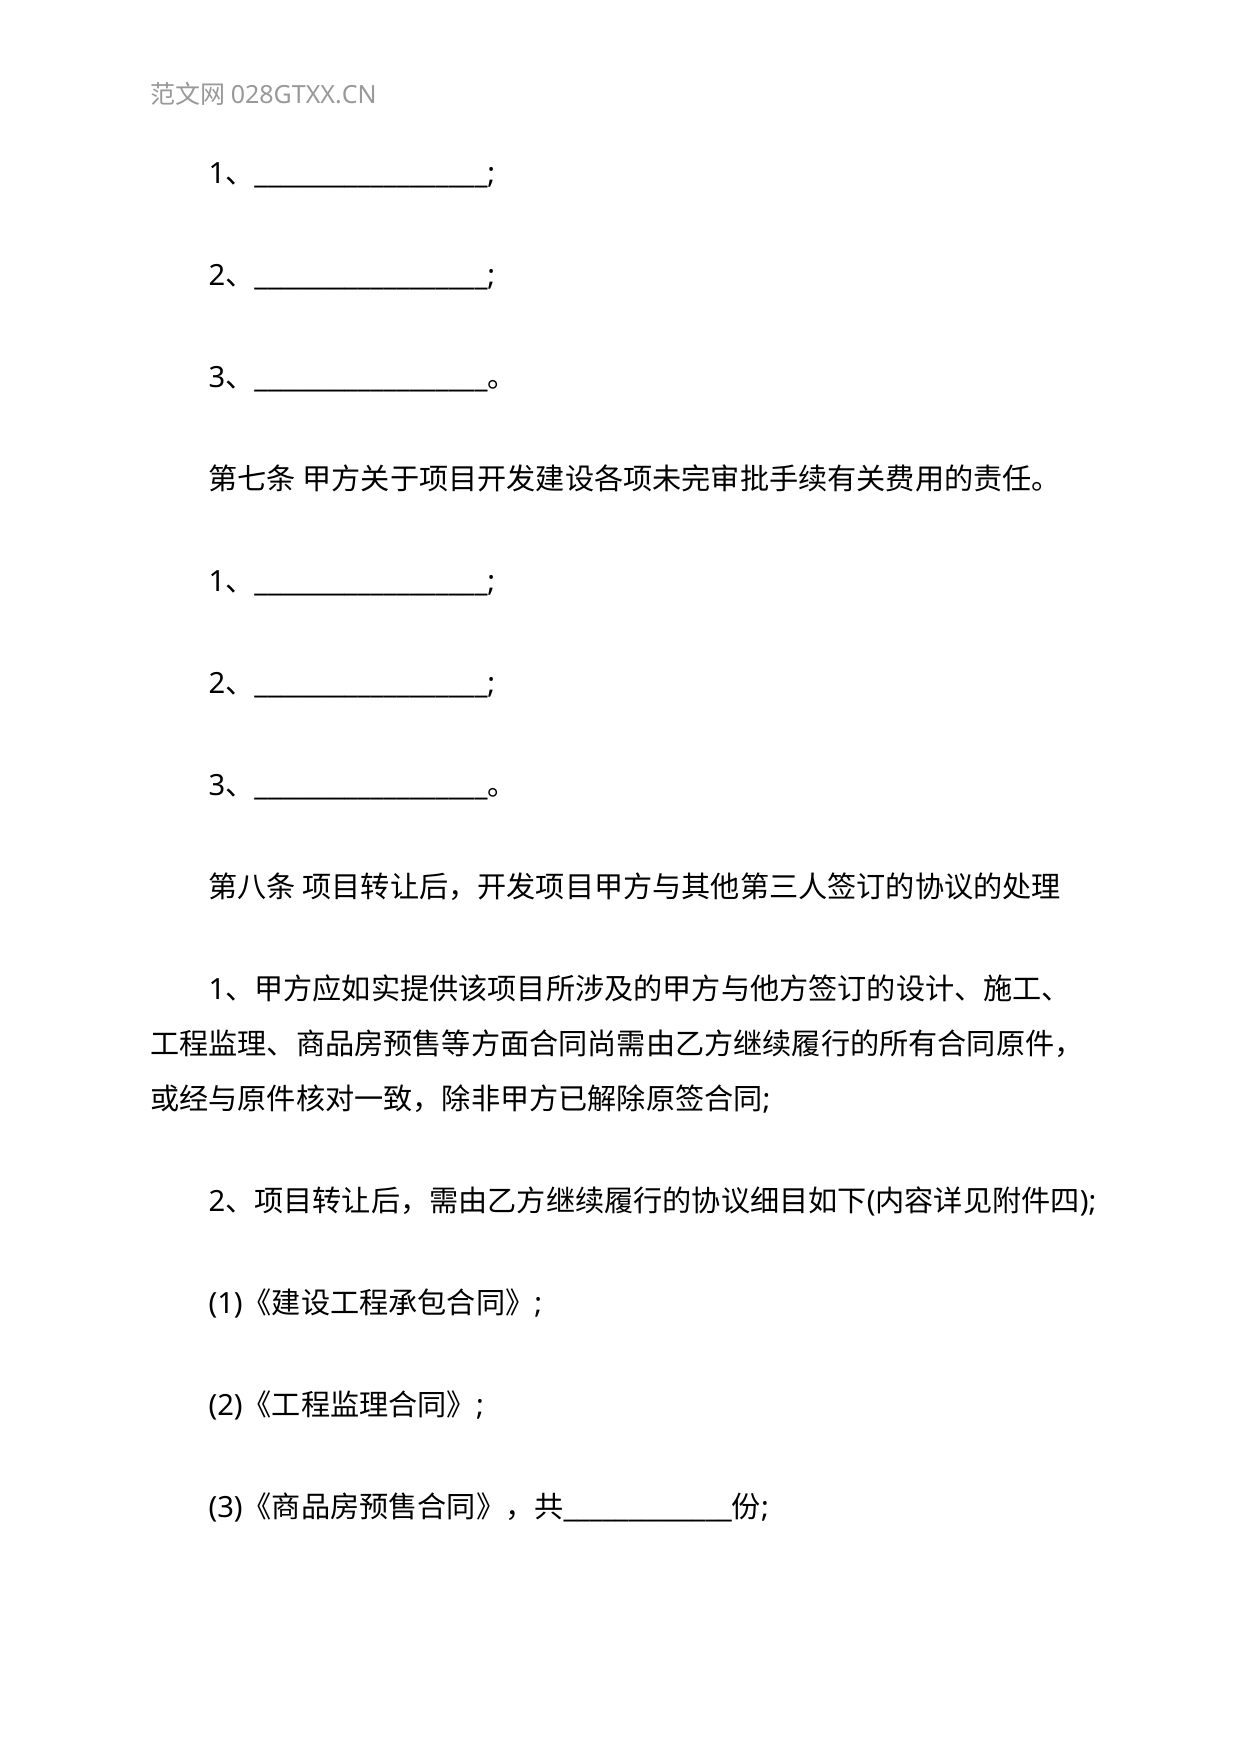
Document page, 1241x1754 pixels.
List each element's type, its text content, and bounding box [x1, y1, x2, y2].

text 1、甲方应如实提供该项目所涉及的甲方与他方签订的设计、施工、工程监理、商品房预售等方面合同尚需由乙方继续履行的所有合同原件，或经与原件核对一致，除非甲方已解除原签合同; [150, 965, 1090, 1118]
text 第八条 项目转让后，开发项目甲方与其他第三人签订的协议的处理 [150, 864, 1090, 906]
text 3、__________________。 [150, 354, 1090, 396]
text (2)《工程监理合同》; [150, 1381, 1090, 1424]
text 2、__________________; [150, 660, 1090, 702]
text (3)《商品房预售合同》，共_____________份; [150, 1483, 1090, 1526]
text 1、__________________; [150, 558, 1090, 600]
text 3、__________________。 [150, 762, 1090, 804]
text 1、__________________; [150, 150, 1090, 192]
text (1)《建设工程承包合同》; [150, 1279, 1090, 1322]
text 2、项目转让后，需由乙方继续履行的协议细目如下(内容详见附件四); [150, 1177, 1090, 1220]
text 2、__________________; [150, 252, 1090, 294]
text 第七条 甲方关于项目开发建设各项未完审批手续有关费用的责任。 [150, 456, 1090, 498]
